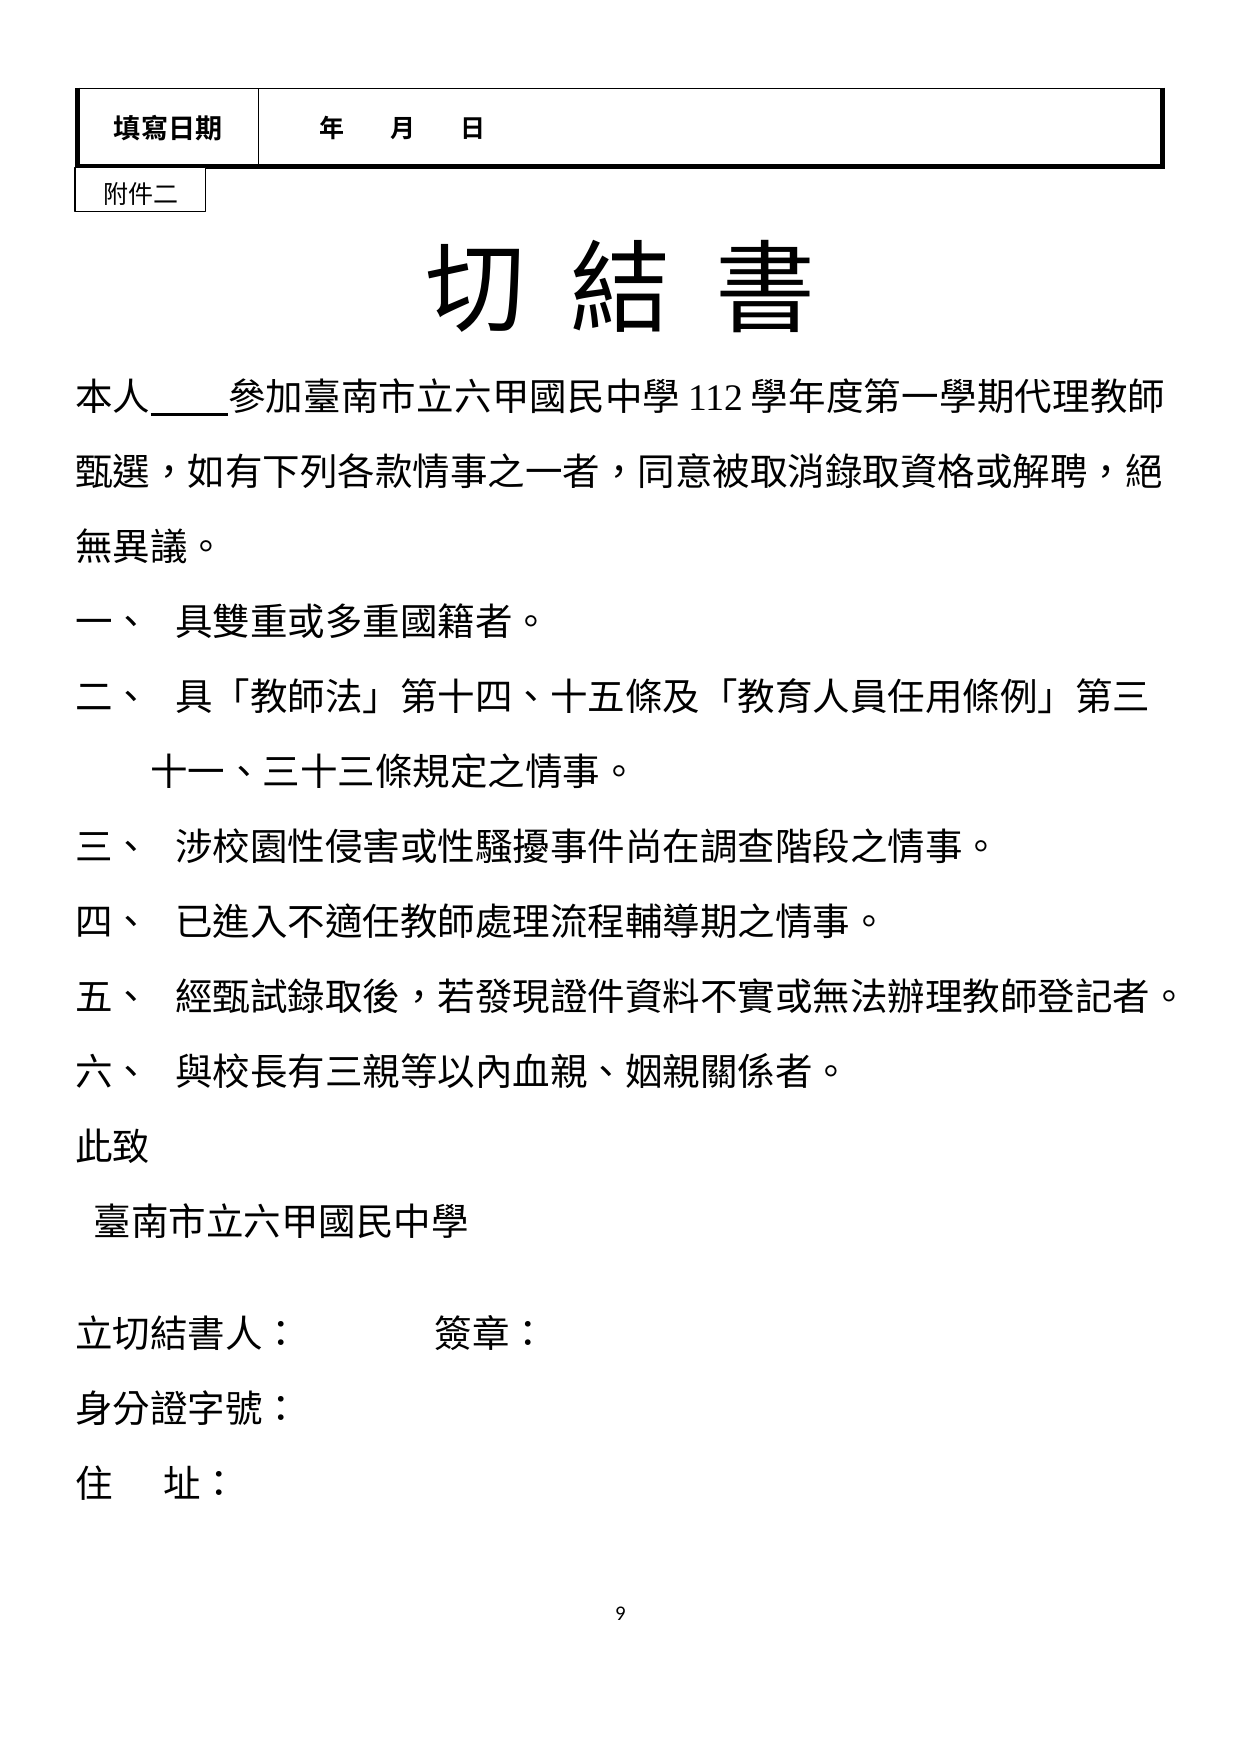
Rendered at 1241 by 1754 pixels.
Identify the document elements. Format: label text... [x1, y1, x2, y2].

text 此致 [75, 1106, 1165, 1181]
table_cell 年 月 日 [259, 89, 1160, 164]
list 已進入不適任教師處理流程輔導期之情事。 [75, 881, 1165, 956]
text 住 址： [75, 1444, 1165, 1519]
list 經甄試錄取後，若發現證件資料不實或無法辦理教師登記者。 [75, 956, 1165, 1031]
text 本人 參加臺南市立六甲國民中學112學年度第一學期代理教師甄選，如有下列各款情事之一者，同意被取消錄取資格或解聘，絕無異議。 [75, 356, 1165, 581]
list 具雙重或多重國籍者。 [75, 581, 1165, 656]
text 立切結書人： 簽章： [75, 1294, 1165, 1369]
text 切 結 書 [75, 206, 1165, 356]
list 涉校園性侵害或性騷擾事件尚在調查階段之情事。 [75, 806, 1165, 881]
list 與校長有三親等以內血親、姻親關係者。 [75, 1031, 1165, 1106]
list 具「教師法」第十四、十五條及「教育人員任用條例」第三十一、三十三條規定之情事。 [75, 656, 1165, 806]
text 身分證字號： [75, 1369, 1165, 1444]
table_cell 填寫日期 [80, 89, 258, 164]
text 臺南市立六甲國民中學 [75, 1181, 1165, 1256]
